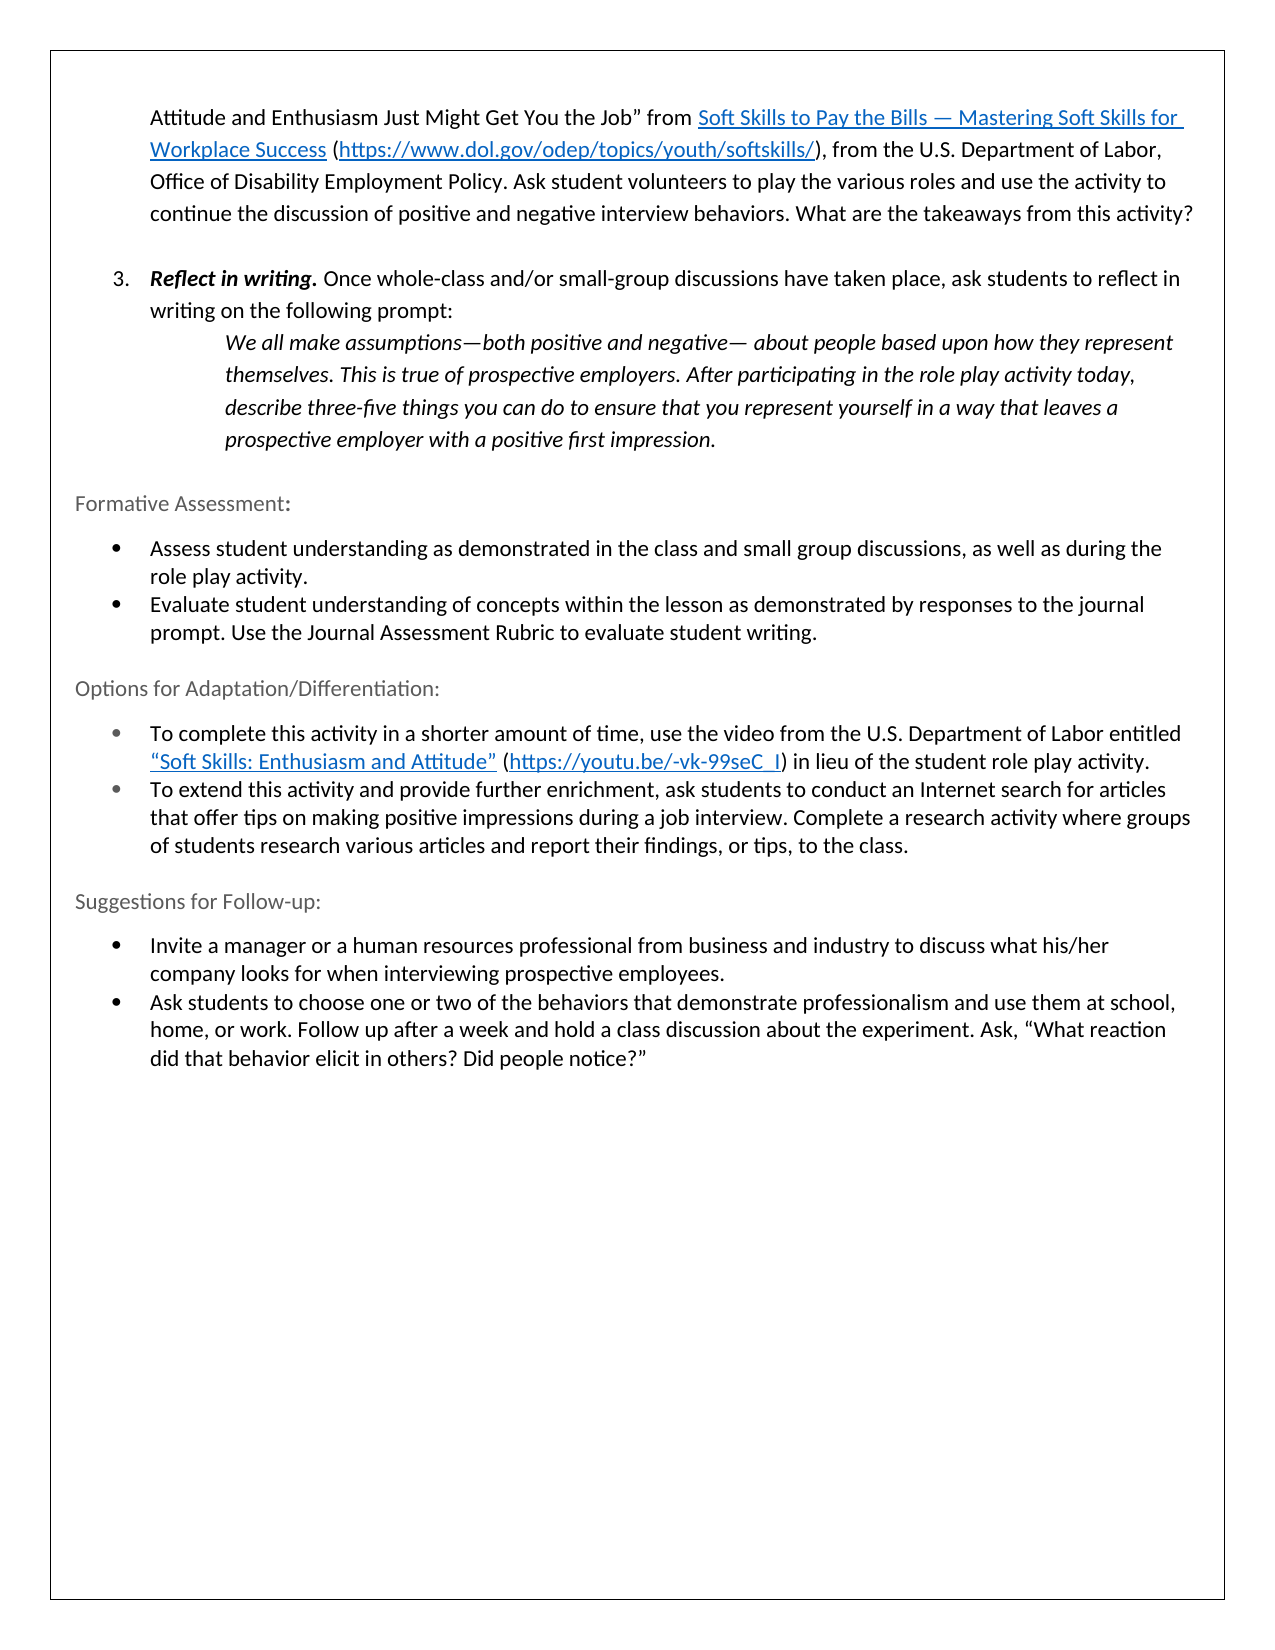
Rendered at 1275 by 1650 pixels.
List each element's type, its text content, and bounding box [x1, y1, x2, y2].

subtitle Options for Adaptation/Differentiation: [75, 674, 1200, 702]
list To extend this activity and provide further enrichment, ask students to conduct an Internet search for articles that offer tips on making positive impressions during a job interview. Complete a research activity where groups of students research various articles and report their findings, or tips, to the class. [112, 775, 1200, 887]
list Ask students to choose one or two of the behaviors that demonstrate professionalism and use them at school, home, or work. Follow up after a week and hold a class discussion about the experiment. Ask, “What reaction did that behavior elicit in others? Did people notice?” [112, 988, 1200, 1072]
subtitle Suggestions for Follow-up: [75, 887, 1200, 915]
list Evaluate student understanding of concepts within the lesson as demonstrated by responses to the journal prompt. Use the Journal Assessment Rubric to evaluate student writing. [112, 590, 1200, 674]
list Invite a manager or a human resources professional from business and industry to discuss what his/her company looks for when interviewing prospective employees. [112, 932, 1200, 988]
list Assess student understanding as demonstrated in the class and small group discussions, as well as during the role play activity. [112, 534, 1200, 590]
list We all make assumptions—both positive and negative— about people based upon how they represent themselves. This is true of prospective employers. After participating in the role play activity today, describe three-five things you can do to ensure that you represent yourself in a way that leaves a prospective employer with a positive first impression. [225, 328, 1200, 485]
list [112, 103, 1200, 260]
list To complete this activity in a shorter amount of time, use the video from the U.S. Department of Labor entitled “Soft Skills: Enthusiasm and Attitude” (https://youtu.be/-vk-99seC_I) in lieu of the student role play activity. [112, 719, 1200, 775]
subtitle Formative Assessment: [75, 489, 1200, 517]
list Reflect in writing. Once whole-class and/or small-group discussions have taken place, ask students to reflect in writing on the following prompt: [112, 264, 1200, 324]
